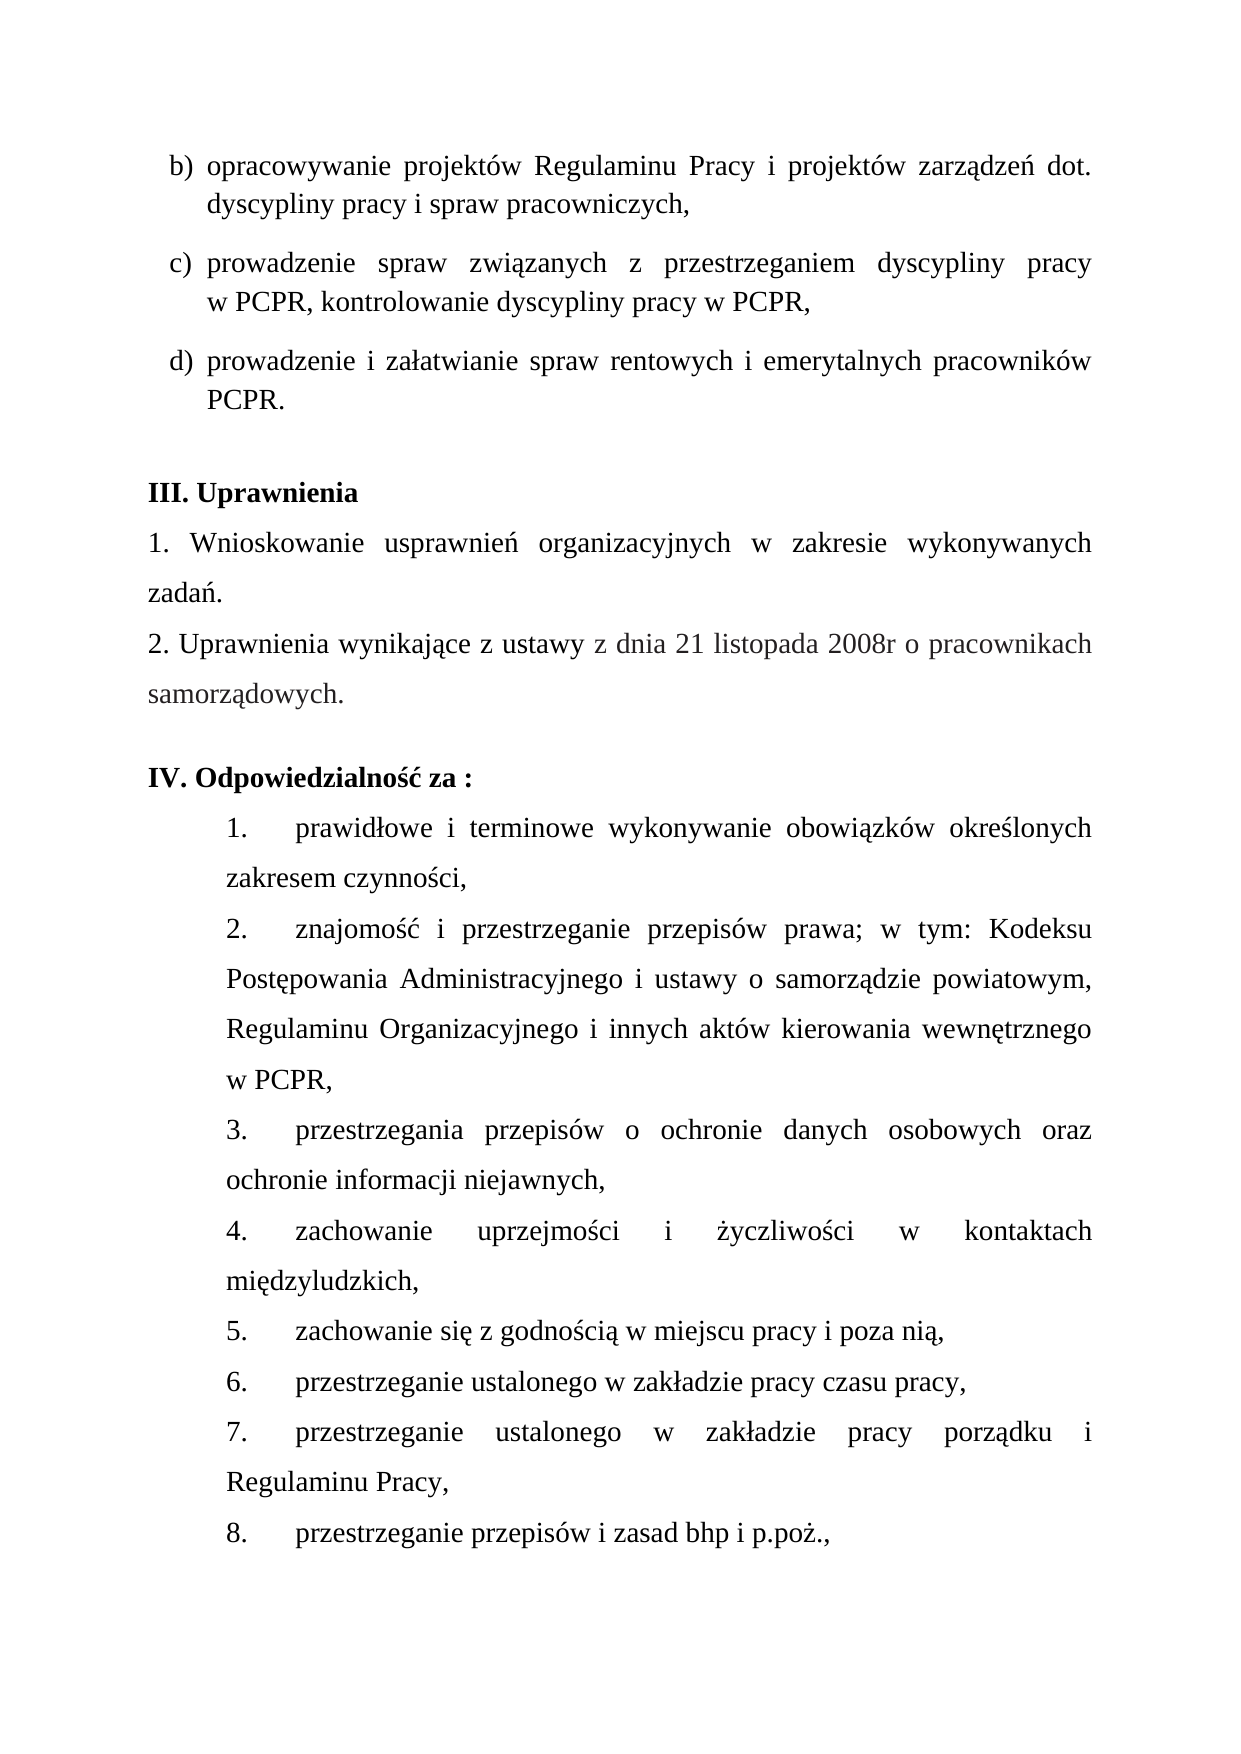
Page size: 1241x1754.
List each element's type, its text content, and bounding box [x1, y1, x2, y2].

text 2. Uprawnienia wynikające z ustawy z dnia 21 listopada 2008r o pracownikach samorządowych. [148, 626, 1093, 710]
list prowadzenie spraw związanych z przestrzeganiem dyscypliny pracy w PCPR, kontrolowanie dyscypliny pracy w PCPR, [169, 246, 1093, 318]
list zachowanie uprzejmości i życzliwości w kontaktach międzyludzkich, [226, 1213, 1093, 1297]
list przestrzegania przepisów o ochronie danych osobowych oraz ochronie informacji niejawnych, [226, 1112, 1093, 1196]
list przestrzeganie ustalonego w zakładzie pracy porządku i Regulaminu Pracy, [226, 1414, 1093, 1498]
list przestrzeganie przepisów i zasad bhp i p.poż., [226, 1515, 1093, 1548]
list przestrzeganie ustalonego w zakładzie pracy czasu pracy, [226, 1364, 1093, 1397]
list opracowywanie projektów Regulaminu Pracy i projektów zarządzeń dot. dyscypliny pracy i spraw pracowniczych, [169, 148, 1093, 220]
list znajomość i przestrzeganie przepisów prawa; w tym: Kodeksu Postępowania Administracyjnego i ustawy o samorządzie powiatowym, Regulaminu Organizacyjnego i innych aktów kierowania wewnętrznego w PCPR, [226, 911, 1093, 1095]
text III. Uprawnienia [148, 475, 1093, 508]
list zachowanie się z godnością w miejscu pracy i poza nią, [226, 1313, 1093, 1347]
list prawidłowe i terminowe wykonywanie obowiązków określonych zakresem czynności, [226, 810, 1093, 894]
list prowadzenie i załatwianie spraw rentowych i emerytalnych pracowników PCPR. [169, 343, 1093, 416]
text IV. Odpowiedzialność za : [148, 760, 1093, 793]
text 1. Wnioskowanie usprawnień organizacyjnych w zakresie wykonywanych zadań. [148, 525, 1093, 609]
